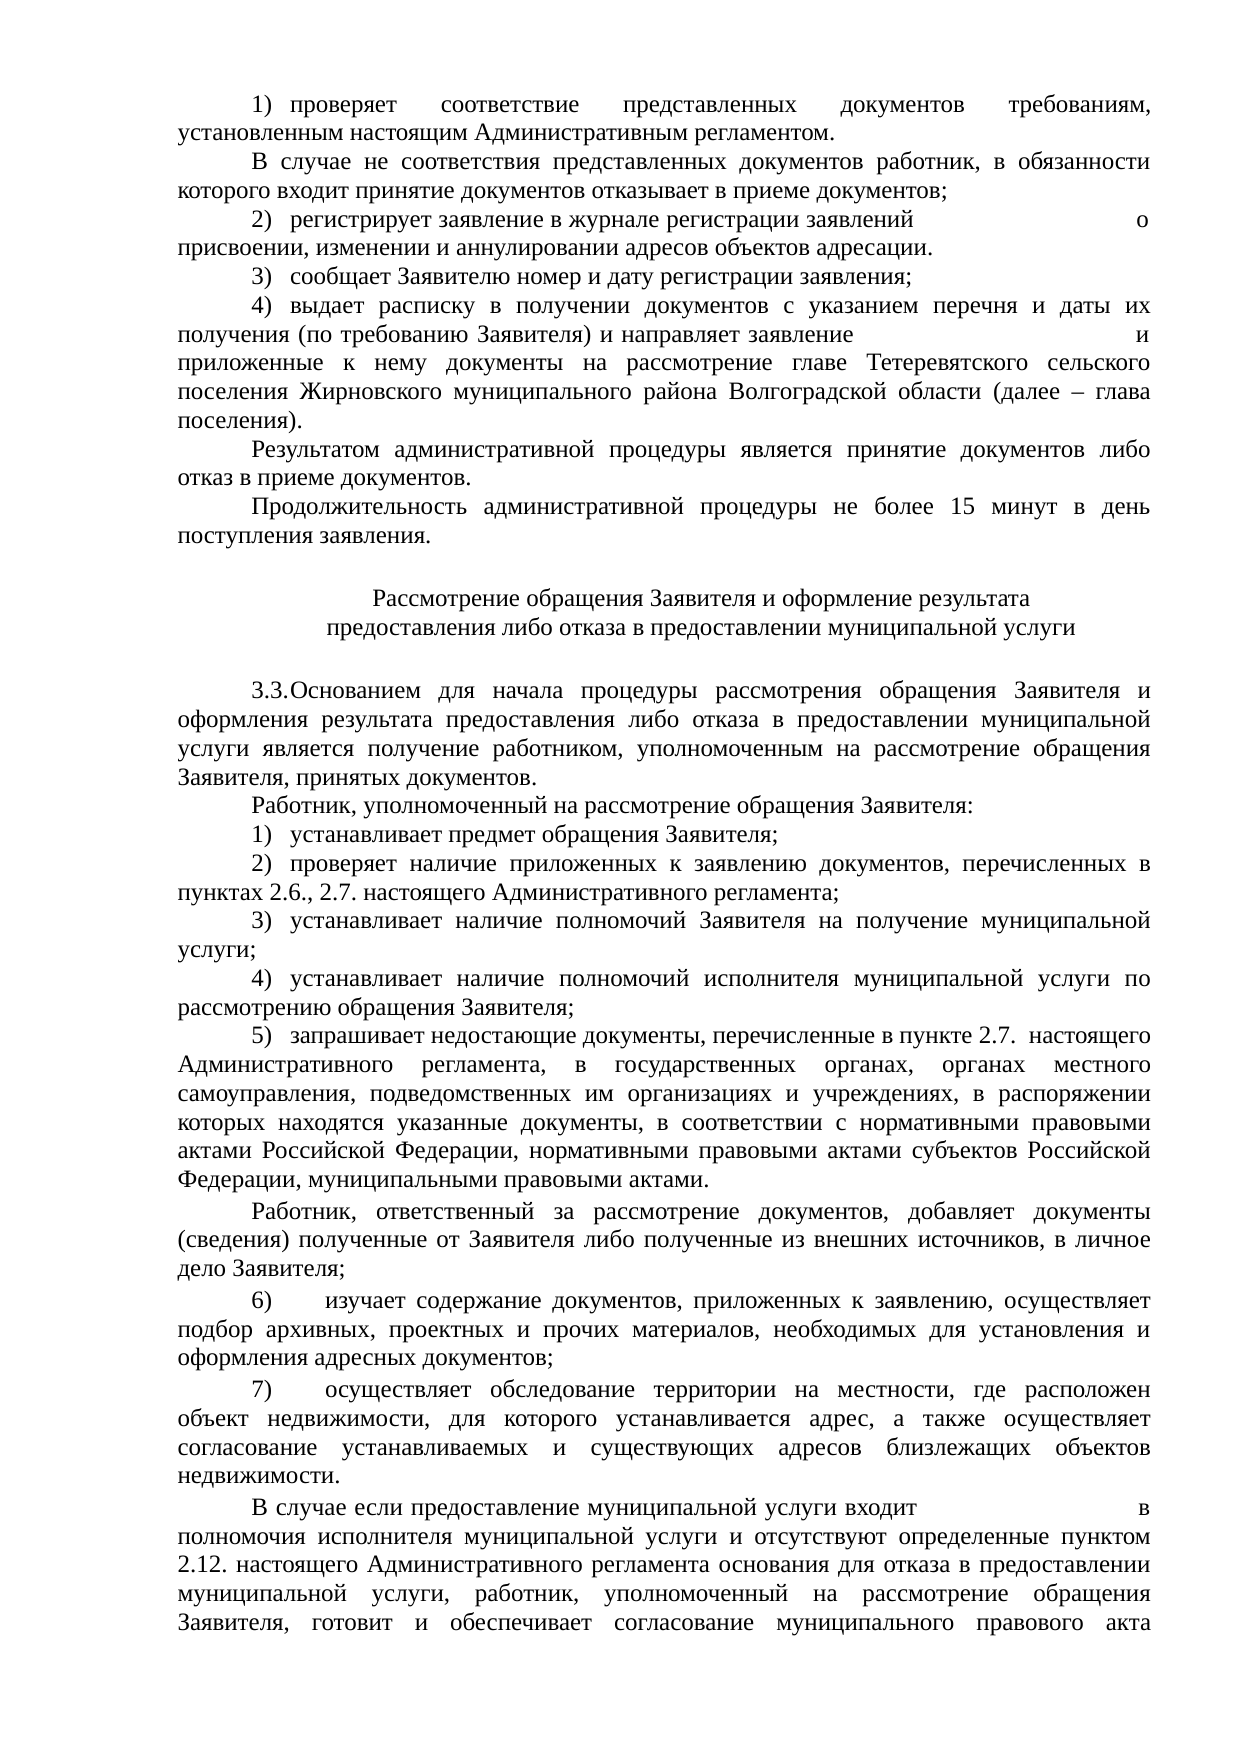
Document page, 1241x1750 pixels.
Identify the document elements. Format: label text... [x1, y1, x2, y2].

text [177, 1492, 1152, 1636]
text 3.3. Основанием для начала процедуры рассмотрения обращения Заявителя и оформления результата предоставления либо отказа в предоставлении муниципальной услуги является получение работником, уполномоченным на рассмотрение обращения Заявителя, принятых документов. [177, 675, 1152, 790]
text 2) регистрирует заявление в журнале регистрации заявлений о присвоении, изменении и аннулировании адресов объектов адресации. [177, 204, 1152, 261]
text 1) проверяет соответствие представленных документов требованиям, установленным настоящим Административным регламентом. [177, 89, 1152, 146]
text Работник, ответственный за рассмотрение документов, добавляет документы (сведения) полученные от Заявителя либо полученные из внешних источников, в личное дело Заявителя; [177, 1196, 1152, 1282]
text предоставления либо отказа в предоставлении муниципальной услуги [177, 612, 1152, 641]
text 7) осуществляет обследование территории на местности, где расположен объект недвижимости, для которого устанавливается адрес, а также осуществляет согласование устанавливаемых и существующих адресов близлежащих объектов недвижимости. [177, 1374, 1152, 1489]
text 2) проверяет наличие приложенных к заявлению документов, перечисленных в пунктах 2.6., 2.7. настоящего Административного регламента; [177, 848, 1152, 905]
text 4) выдает расписку в получении документов с указанием перечня и даты их получения (по требованию Заявителя) и направляет заявление и приложенные к нему документы на рассмотрение главе Тетеревятского сельского поселения Жирновского муниципального района Волгоградской области (далее – глава поселения). [177, 290, 1152, 434]
text Результатом административной процедуры является принятие документов либо отказ в приеме документов. [177, 434, 1152, 491]
text 3) устанавливает наличие полномочий Заявителя на получение муниципальной услуги; [177, 905, 1152, 963]
text 6) изучает содержание документов, приложенных к заявлению, осуществляет подбор архивных, проектных и прочих материалов, необходимых для установления и оформления адресных документов; [177, 1285, 1152, 1371]
text 3) сообщает Заявителю номер и дату регистрации заявления; [177, 261, 1152, 290]
text 5) запрашивает недостающие документы, перечисленные в пункте 2.7. настоящего Административного регламента, в государственных органах, органах местного самоуправления, подведомственных им организациях и учреждениях, в распоряжении которых находятся указанные документы, в соответствии с нормативными правовыми актами Российской Федерации, нормативными правовыми актами субъектов Российской Федерации, муниципальными правовыми актами. [177, 1020, 1152, 1193]
text Рассмотрение обращения Заявителя и оформление результата [177, 583, 1152, 612]
text Продолжительность административной процедуры не более 15 минут в день поступления заявления. [177, 491, 1152, 549]
text 4) устанавливает наличие полномочий исполнителя муниципальной услуги по рассмотрению обращения Заявителя; [177, 963, 1152, 1020]
text Работник, уполномоченный на рассмотрение обращения Заявителя: [177, 790, 1152, 819]
text 1) устанавливает предмет обращения Заявителя; [177, 819, 1152, 848]
text В случае не соответствия представленных документов работник, в обязанности которого входит принятие документов отказывает в приеме документов; [177, 146, 1152, 204]
